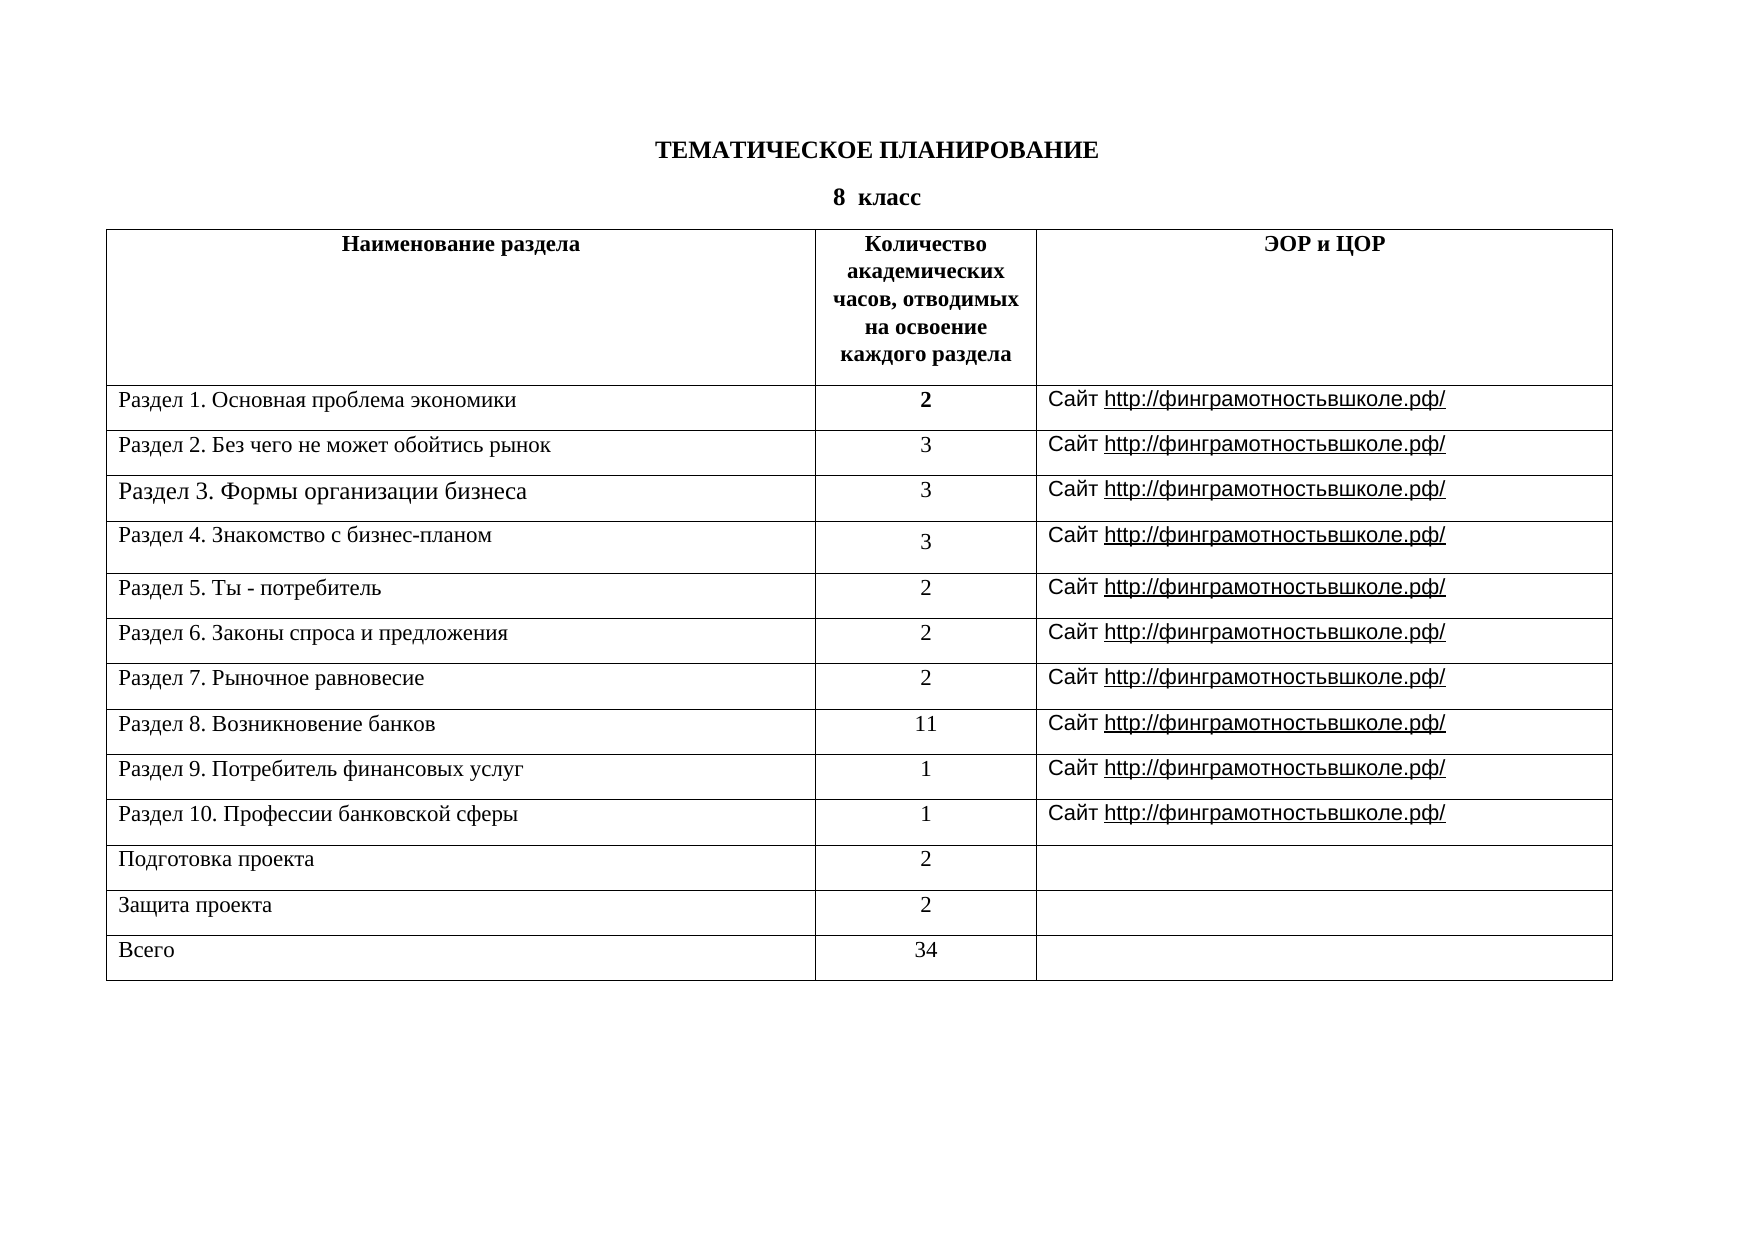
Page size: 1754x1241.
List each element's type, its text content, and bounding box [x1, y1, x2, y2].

table_cell 2 [816, 891, 1036, 935]
table_cell 11 [816, 710, 1036, 754]
table_cell Раздел 3. Формы организации бизнеса [107, 476, 815, 521]
table_cell Сайт http://финграмотностьвшколе.рф/ [1037, 476, 1612, 521]
table_cell Сайт http://финграмотностьвшколе.рф/ [1037, 431, 1612, 475]
table_cell 3 [816, 431, 1036, 475]
table_cell [1037, 891, 1612, 935]
table_cell [1037, 846, 1612, 890]
table_cell Сайт http://финграмотностьвшколе.рф/ [1037, 664, 1612, 708]
table_cell 2 [816, 386, 1036, 430]
table_cell Раздел 5. Ты - потребитель [107, 574, 815, 618]
table_cell Сайт http://финграмотностьвшколе.рф/ [1037, 522, 1612, 573]
table_cell Раздел 9. Потребитель финансовых услуг [107, 755, 815, 799]
table_header ЭОР и ЦОР [1037, 230, 1612, 384]
table_cell Сайт http://финграмотностьвшколе.рф/ [1037, 386, 1612, 430]
table_cell Подготовка проекта [107, 846, 815, 890]
table_cell Раздел 8. Возникновение банков [107, 710, 815, 754]
table_header Количество академических часов, отводимых на освоение каждого раздела [816, 230, 1036, 384]
table_cell Раздел 6. Законы спроса и предложения [107, 619, 815, 663]
table_cell Раздел 10. Профессии банковской сферы [107, 800, 815, 844]
table_cell Раздел 7. Рыночное равновесие [107, 664, 815, 708]
table_cell Сайт http://финграмотностьвшколе.рф/ [1037, 574, 1612, 618]
table_cell 2 [816, 846, 1036, 890]
table_cell Всего [107, 936, 815, 980]
table_cell Сайт http://финграмотностьвшколе.рф/ [1037, 619, 1612, 663]
table_cell Раздел 1. Основная проблема экономики [107, 386, 815, 430]
table_cell Раздел 2. Без чего не может обойтись рынок [107, 431, 815, 475]
table_cell 2 [816, 574, 1036, 618]
table_cell [1037, 936, 1612, 980]
table_cell 3 [816, 522, 1036, 573]
table_cell Раздел 4. Знакомство с бизнес-планом [107, 522, 815, 573]
table_cell Защита проекта [107, 891, 815, 935]
table_cell 3 [816, 476, 1036, 521]
table_header Наименование раздела [107, 230, 815, 384]
table_cell 2 [816, 619, 1036, 663]
table_cell Сайт http://финграмотностьвшколе.рф/ [1037, 755, 1612, 799]
table_cell 1 [816, 800, 1036, 844]
text 8 класс [118, 182, 1636, 211]
table_cell Сайт http://финграмотностьвшколе.рф/ [1037, 800, 1612, 844]
table_cell 2 [816, 664, 1036, 708]
table_cell 1 [816, 755, 1036, 799]
table_cell 34 [816, 936, 1036, 980]
table_cell Сайт http://финграмотностьвшколе.рф/ [1037, 710, 1612, 754]
text ТЕМАТИЧЕСКОЕ ПЛАНИРОВАНИЕ [118, 135, 1636, 164]
